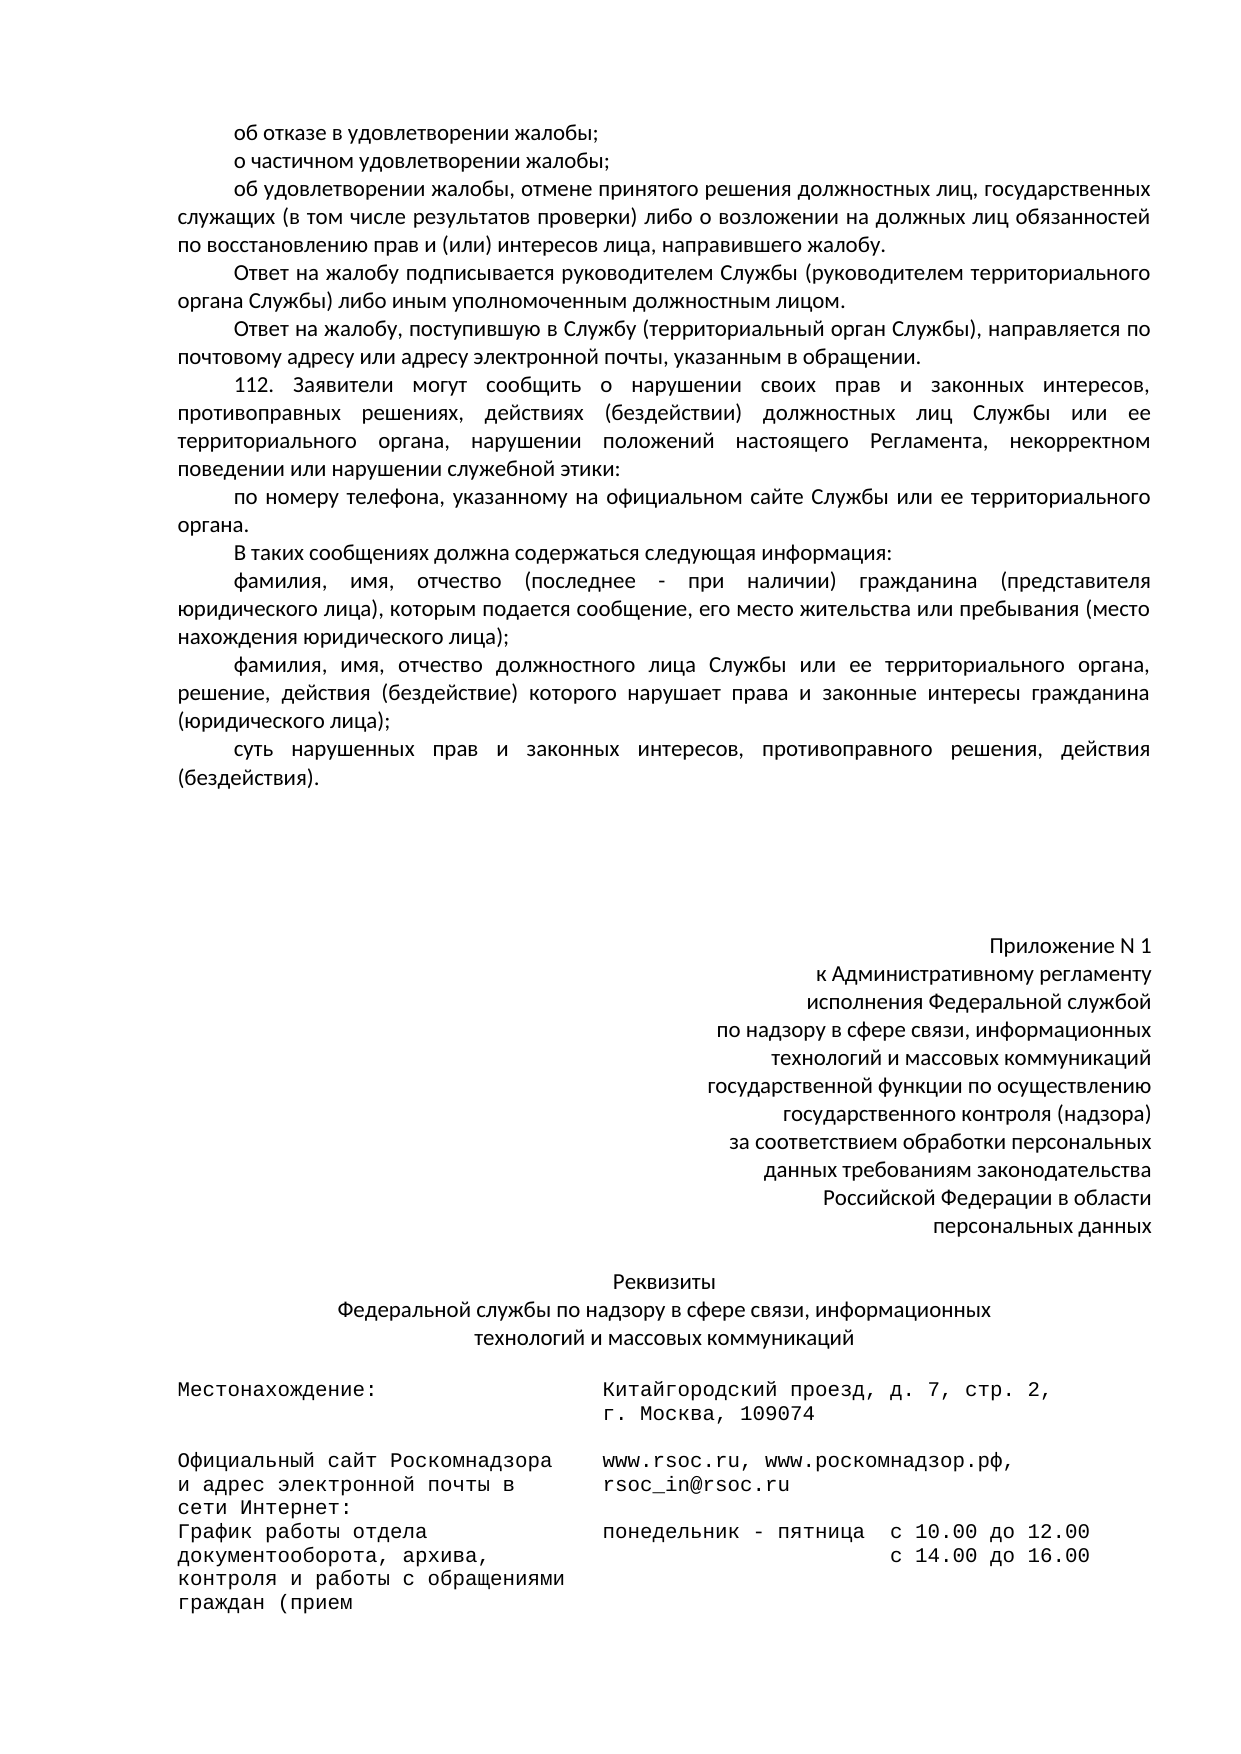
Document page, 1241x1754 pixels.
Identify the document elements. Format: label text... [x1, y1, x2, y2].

text суть нарушенных прав и законных интересов, противоправного решения, действия (бездействия). [177, 734, 1152, 791]
text Российской Федерации в области [177, 1183, 1152, 1211]
text исполнения Федеральной службой [177, 987, 1152, 1015]
text за соответствием обработки персональных [177, 1127, 1152, 1155]
text 112. Заявители могут сообщить о нарушении своих прав и законных интересов, противоправных решениях, действиях (бездействии) должностных лиц Службы или ее территориального органа, нарушении положений настоящего Регламента, некорректном поведении или нарушении служебной этики: [177, 370, 1152, 482]
text государственного контроля (надзора) [177, 1099, 1152, 1127]
text Федеральной службы по надзору в сфере связи, информационных [177, 1295, 1152, 1323]
text Ответ на жалобу, поступившую в Службу (территориальный орган Службы), направляется по почтовому адресу или адресу электронной почты, указанным в обращении. [177, 314, 1152, 370]
text Приложение N 1 [177, 931, 1152, 959]
text Реквизиты [177, 1267, 1152, 1295]
text контроля и работы с обращениями [177, 1568, 1152, 1592]
text Официальный сайт Роскомнадзора www.rsoc.ru, www.роскомнадзор.рф, [177, 1450, 1152, 1474]
text фамилия, имя, отчество (последнее - при наличии) гражданина (представителя юридического лица), которым подается сообщение, его место жительства или пребывания (место нахождения юридического лица); [177, 566, 1152, 651]
text и адрес электронной почты в rsoc_in@rsoc.ru [177, 1474, 1152, 1497]
text сети Интернет: [177, 1497, 1152, 1521]
text о частичном удовлетворении жалобы; [177, 146, 1152, 174]
text данных требованиям законодательства [177, 1155, 1152, 1183]
text государственной функции по осуществлению [177, 1071, 1152, 1099]
text по номеру телефона, указанному на официальном сайте Службы или ее территориального органа. [177, 482, 1152, 538]
text В таких сообщениях должна содержаться следующая информация: [177, 538, 1152, 566]
text технологий и массовых коммуникаций [177, 1043, 1152, 1071]
text технологий и массовых коммуникаций [177, 1323, 1152, 1351]
text к Административному регламенту [177, 959, 1152, 987]
text Ответ на жалобу подписывается руководителем Службы (руководителем территориального органа Службы) либо иным уполномоченным должностным лицом. [177, 258, 1152, 314]
text документооборота, архива, с 14.00 до 16.00 [177, 1544, 1152, 1568]
text График работы отдела понедельник - пятница с 10.00 до 12.00 [177, 1521, 1152, 1544]
text персональных данных [177, 1211, 1152, 1239]
text Местонахождение: Китайгородский проезд, д. 7, стр. 2, [177, 1379, 1152, 1403]
text об отказе в удовлетворении жалобы; [177, 118, 1152, 146]
text по надзору в сфере связи, информационных [177, 1015, 1152, 1043]
text г. Москва, 109074 [177, 1403, 1152, 1426]
text об удовлетворении жалобы, отмене принятого решения должностных лиц, государственных служащих (в том числе результатов проверки) либо о возложении на должных лиц обязанностей по восстановлению прав и (или) интересов лица, направившего жалобу. [177, 174, 1152, 258]
text граждан (прием [177, 1592, 1152, 1616]
text фамилия, имя, отчество должностного лица Службы или ее территориального органа, решение, действия (бездействие) которого нарушает права и законные интересы гражданина (юридического лица); [177, 651, 1152, 734]
